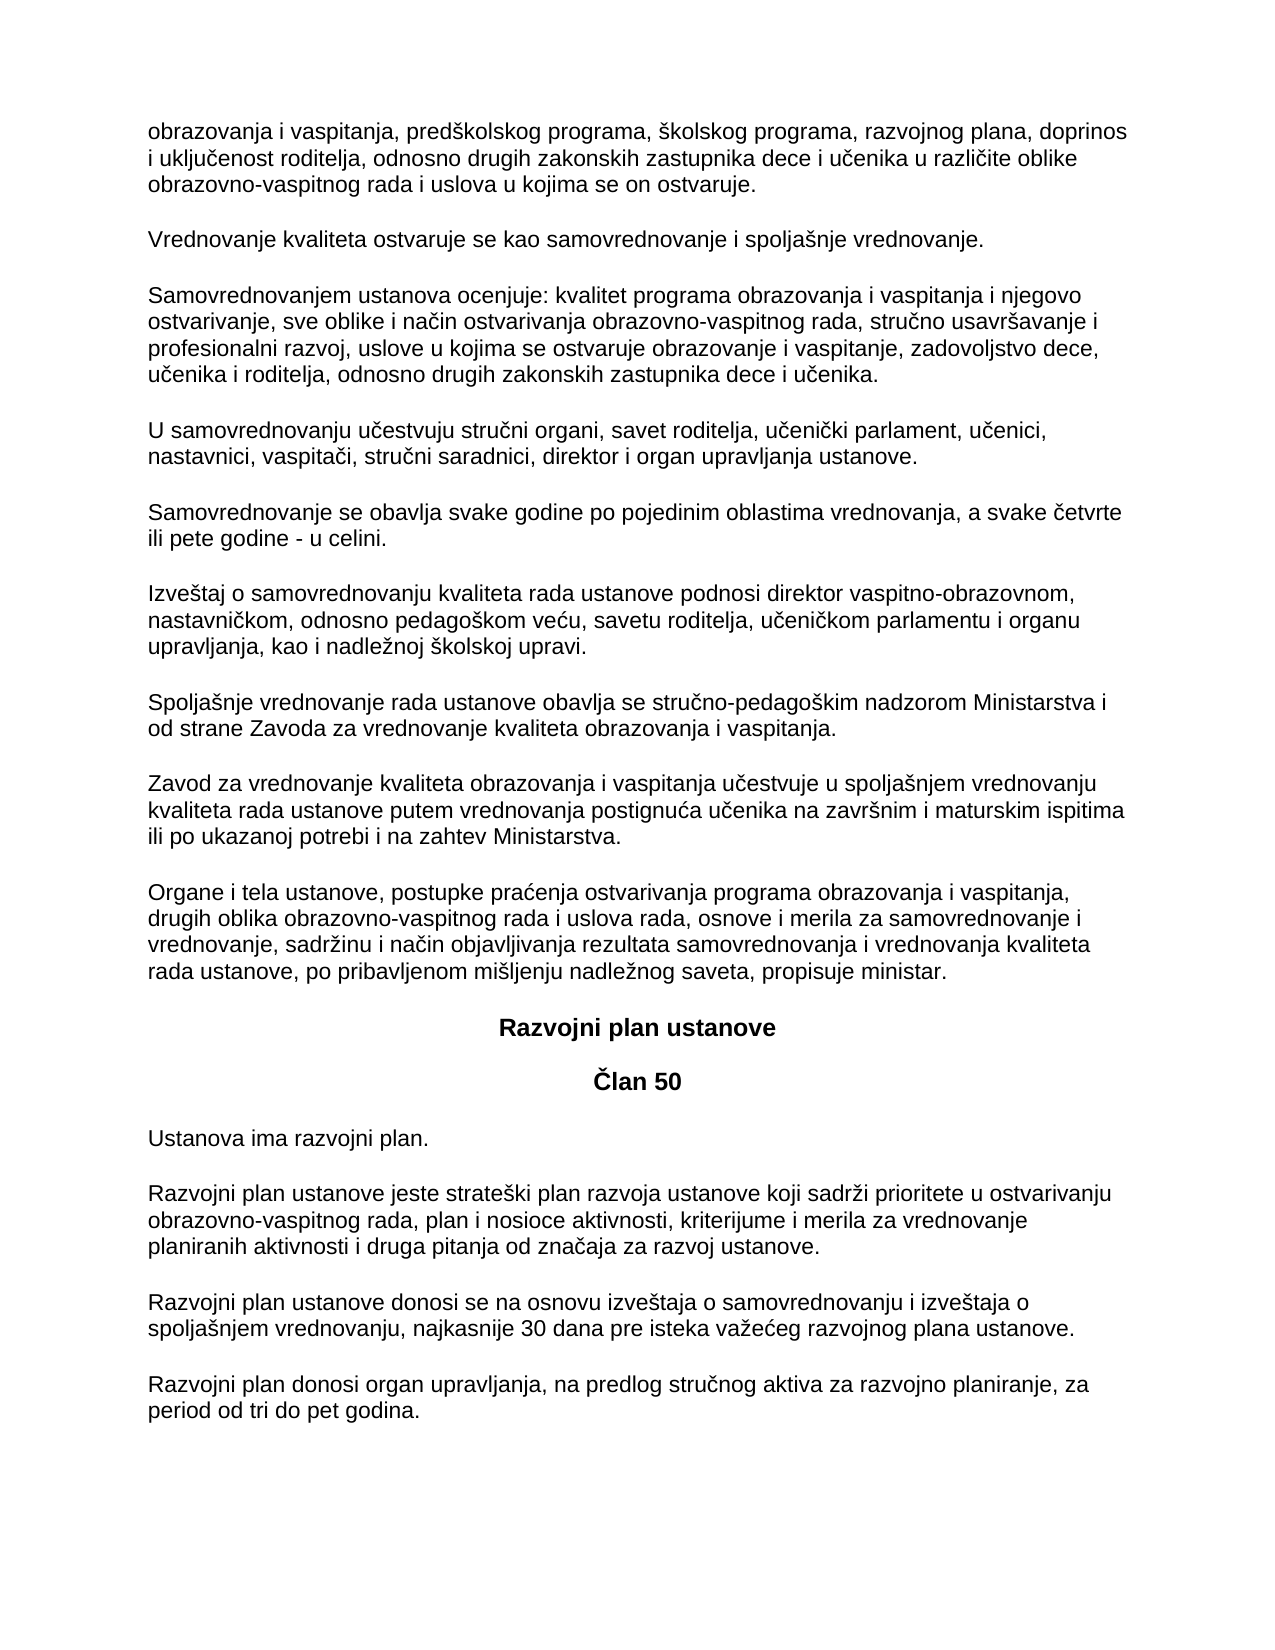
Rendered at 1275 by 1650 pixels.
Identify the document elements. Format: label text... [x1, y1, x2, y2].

text U samovrednovanju učestvuju stručni organi, savet roditelja, učenički parlament, učenici, nastavnici, vaspitači, stručni saradnici, direktor i organ upravljanja ustanove. [148, 417, 1127, 469]
text Samovrednovanjem ustanova ocenjuje: kvalitet programa obrazovanja i vaspitanja i njegovo ostvarivanje, sve oblike i način ostvarivanja obrazovno-vaspitnog rada, stručno usavršavanje i profesionalni razvoj, uslove u kojima se ostvaruje obrazovanje i vaspitanje, zadovoljstvo dece, učenika i roditelja, odnosno drugih zakonskih zastupnika dece i učenika. [148, 282, 1127, 387]
text Ustanova ima razvojni plan. [148, 1125, 1127, 1151]
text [148, 118, 1127, 197]
text Izveštaj o samovrednovanju kvaliteta rada ustanove podnosi direktor vaspitno-obrazovnom, nastavničkom, odnosno pedagoškom veću, savetu roditelja, učeničkom parlamentu i organu upravljanja, kao i nadležnoj školskoj upravi. [148, 580, 1127, 659]
text Spoljašnje vrednovanje rada ustanove obavlja se stručno-pedagoškim nadzorom Ministarstva i od strane Zavoda za vrednovanje kvaliteta obrazovanja i vaspitanja. [148, 688, 1127, 741]
text Zavod za vrednovanje kvaliteta obrazovanja i vaspitanja učestvuje u spoljašnjem vrednovanju kvaliteta rada ustanove putem vrednovanja postignuća učenika na završnim i maturskim ispitima ili po ukazanoj potrebi i na zahtev Ministarstva. [148, 770, 1127, 849]
text Organe i tela ustanove, postupke praćenja ostvarivanja programa obrazovanja i vaspitanja, drugih oblika obrazovno-vaspitnog rada i uslova rada, osnove i merila za samovrednovanje i vrednovanje, sadržinu i način objavljivanja rezultata samovrednovanja i vrednovanja kvaliteta rada ustanove, po pribavljenom mišljenju nadležnog saveta, propisuje ministar. [148, 879, 1127, 984]
text Vrednovanje kvaliteta ostvaruje se kao samovrednovanje i spoljašnje vrednovanje. [148, 226, 1127, 253]
text Samovrednovanje se obavlja svake godine po pojedinim oblastima vrednovanja, a svake četvrte ili pete godine - u celini. [148, 498, 1127, 551]
text Član 50 [148, 1067, 1127, 1096]
text Razvojni plan ustanove donosi se na osnovu izveštaja o samovrednovanju i izveštaja o spoljašnjem vrednovanju, najkasnije 30 dana pre isteka važećeg razvojnog plana ustanove. [148, 1289, 1127, 1341]
text Razvojni plan ustanove jeste strateški plan razvoja ustanove koji sadrži prioritete u ostvarivanju obrazovno-vaspitnog rada, plan i nosioce aktivnosti, kriterijume i merila za vrednovanje planiranih aktivnosti i druga pitanja od značaja za razvoj ustanove. [148, 1180, 1127, 1259]
text Razvojni plan donosi organ upravljanja, na predlog stručnog aktiva za razvojno planiranje, za period od tri do pet godina. [148, 1371, 1127, 1423]
text Razvojni plan ustanove [148, 1013, 1127, 1042]
